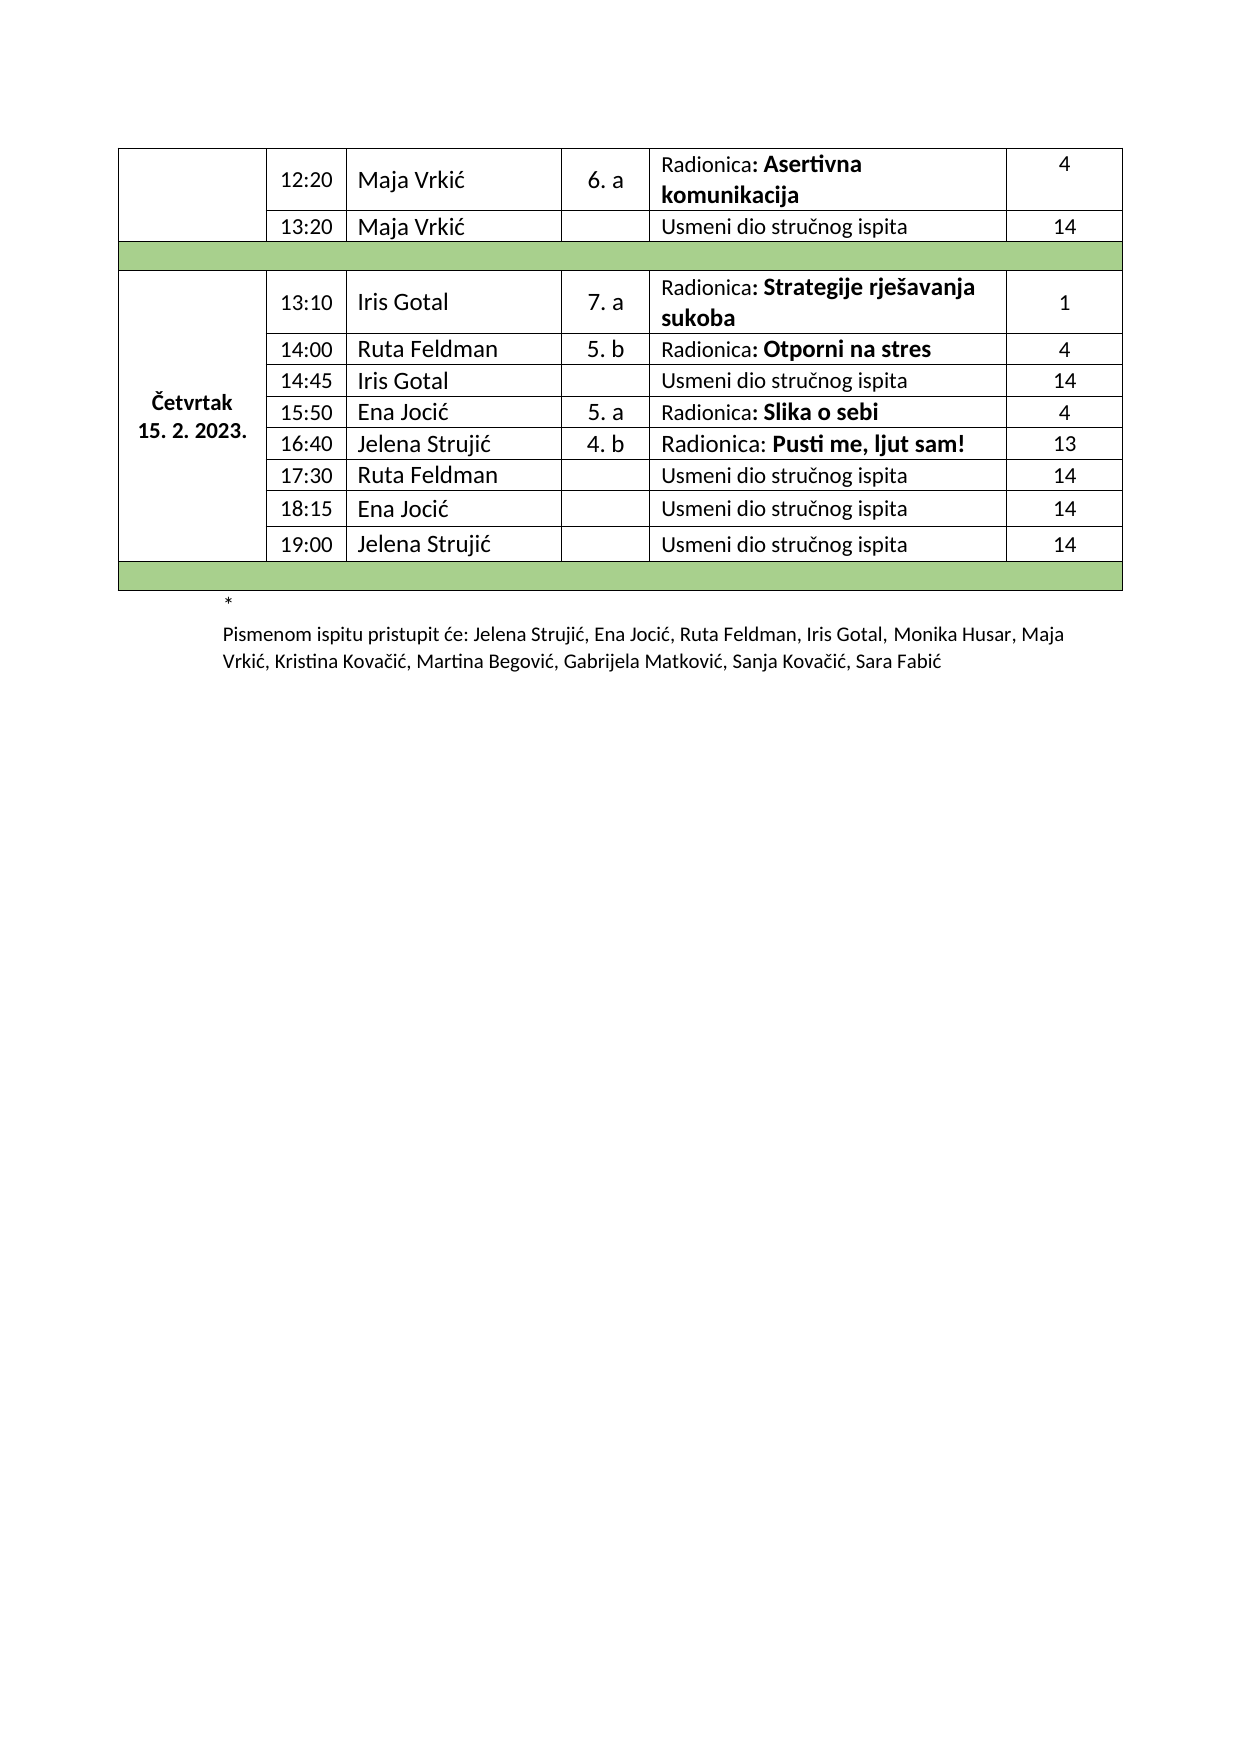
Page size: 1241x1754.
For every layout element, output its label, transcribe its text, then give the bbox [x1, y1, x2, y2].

table_cell 13:10 [267, 271, 346, 332]
table_cell 7. a [562, 271, 649, 332]
table_cell 15:50 [267, 397, 346, 427]
table_cell Jelena Strujić [347, 428, 561, 459]
table_cell Radionica: Slika o sebi [650, 397, 1006, 427]
table_cell Ena Jocić [347, 397, 561, 427]
table_cell 1 [1007, 271, 1122, 332]
table_cell 17:30 [267, 460, 346, 490]
table_cell Ruta Feldman [347, 334, 561, 364]
table_cell Jelena Strujić [347, 527, 561, 561]
table_cell 14 [1007, 460, 1122, 490]
list * [223, 591, 1093, 619]
table_cell Usmeni dio stručnog ispita [650, 460, 1006, 490]
table_cell 13:20 [267, 211, 346, 241]
table_cell Ruta Feldman [347, 460, 561, 490]
table_cell 14 [1007, 211, 1122, 241]
list Pismenom ispitu pristupit će: Jelena Strujić, Ena Jocić, Ruta Feldman, Iris Gotal, Monika Husar, Maja Vrkić, Kristina Kovačić, Martina Begović, Gabrijela Matković, Sanja Kovačić, Sara Fabić [223, 621, 1093, 674]
table_cell Iris Gotal [347, 271, 561, 332]
table_cell Maja Vrkić [347, 211, 561, 241]
table_cell [119, 242, 1122, 270]
table_cell 14 [1007, 365, 1122, 396]
table_cell 16:40 [267, 428, 346, 459]
table_cell [119, 562, 1122, 590]
table_cell 4 [1007, 397, 1122, 427]
table_cell [562, 365, 649, 396]
table_cell Usmeni dio stručnog ispita [650, 491, 1006, 526]
table_cell Maja Vrkić [347, 149, 561, 210]
table_cell [562, 460, 649, 490]
table_cell 14 [1007, 491, 1122, 526]
table_cell Usmeni dio stručnog ispita [650, 365, 1006, 396]
table_cell 18:15 [267, 491, 346, 526]
table_cell 13 [1007, 428, 1122, 459]
table_cell [562, 491, 649, 526]
table_cell 14:00 [267, 334, 346, 364]
table_cell 14 [1007, 527, 1122, 561]
table_cell 4 [1007, 149, 1122, 210]
table_cell Radionica: Otporni na stres [650, 334, 1006, 364]
table_cell Radionica: Asertivna komunikacija [650, 149, 1006, 210]
table_cell 4 [1007, 334, 1122, 364]
table_cell 6. a [562, 149, 649, 210]
table_cell Iris Gotal [347, 365, 561, 396]
table_cell Usmeni dio stručnog ispita [650, 527, 1006, 561]
table_cell Ena Jocić [347, 491, 561, 526]
table_cell 12:20 [267, 149, 346, 210]
table_cell [562, 211, 649, 241]
table_cell [562, 527, 649, 561]
table_cell Radionica: Strategije rješavanja sukoba [650, 271, 1006, 332]
table_cell Usmeni dio stručnog ispita [650, 211, 1006, 241]
table_cell 14:45 [267, 365, 346, 396]
table_cell Radionica: Pusti me, ljut sam! [650, 428, 1006, 459]
table_cell Četvrtak 15. 2. 2023. [119, 271, 266, 561]
table_cell 5. b [562, 334, 649, 364]
table_cell 5. a [562, 397, 649, 427]
table_cell 19:00 [267, 527, 346, 561]
table_cell 4. b [562, 428, 649, 459]
